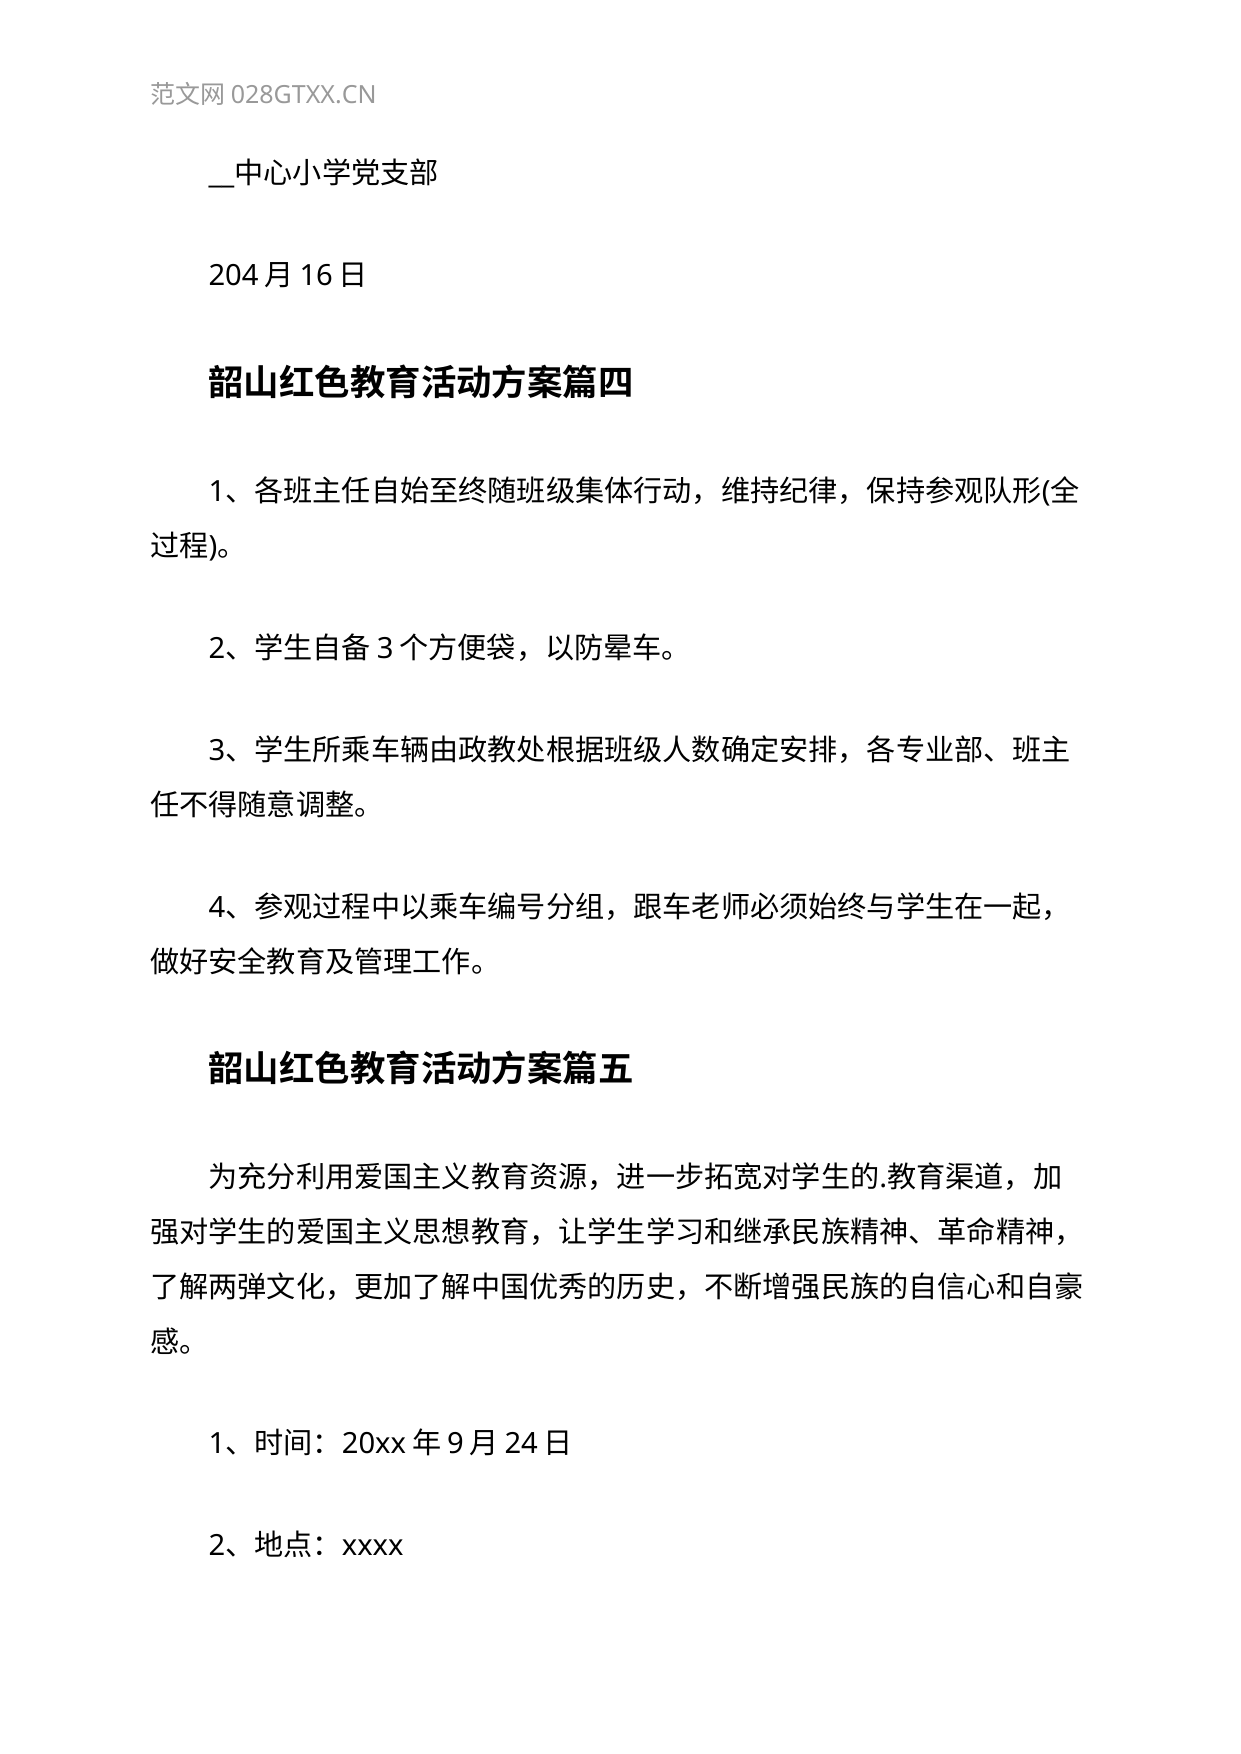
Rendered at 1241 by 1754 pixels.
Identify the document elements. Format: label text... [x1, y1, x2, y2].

text 韶山红色教育活动方案篇四 [150, 354, 1090, 405]
text 4、参观过程中以乘车编号分组，跟车老师必须始终与学生在一起，做好安全教育及管理工作。 [150, 883, 1090, 980]
text 为充分利用爱国主义教育资源，进一步拓宽对学生的.教育渠道，加强对学生的爱国主义思想教育，让学生学习和继承民族精神、革命精神，了解两弹文化，更加了解中国优秀的历史，不断增强民族的自信心和自豪感。 [150, 1153, 1090, 1360]
text 2、地点：xxxx [150, 1522, 1090, 1564]
text __中心小学党支部 [150, 150, 1090, 192]
text 204月16日 [150, 252, 1090, 294]
text 1、时间：20xx年9月24日 [150, 1420, 1090, 1462]
text 1、各班主任自始至终随班级集体行动，维持纪律，保持参观队形(全过程)。 [150, 467, 1090, 565]
text 2、学生自备3个方便袋，以防晕车。 [150, 624, 1090, 667]
text 3、学生所乘车辆由政教处根据班级人数确定安排，各专业部、班主任不得随意调整。 [150, 726, 1090, 824]
text 韶山红色教育活动方案篇五 [150, 1040, 1090, 1091]
